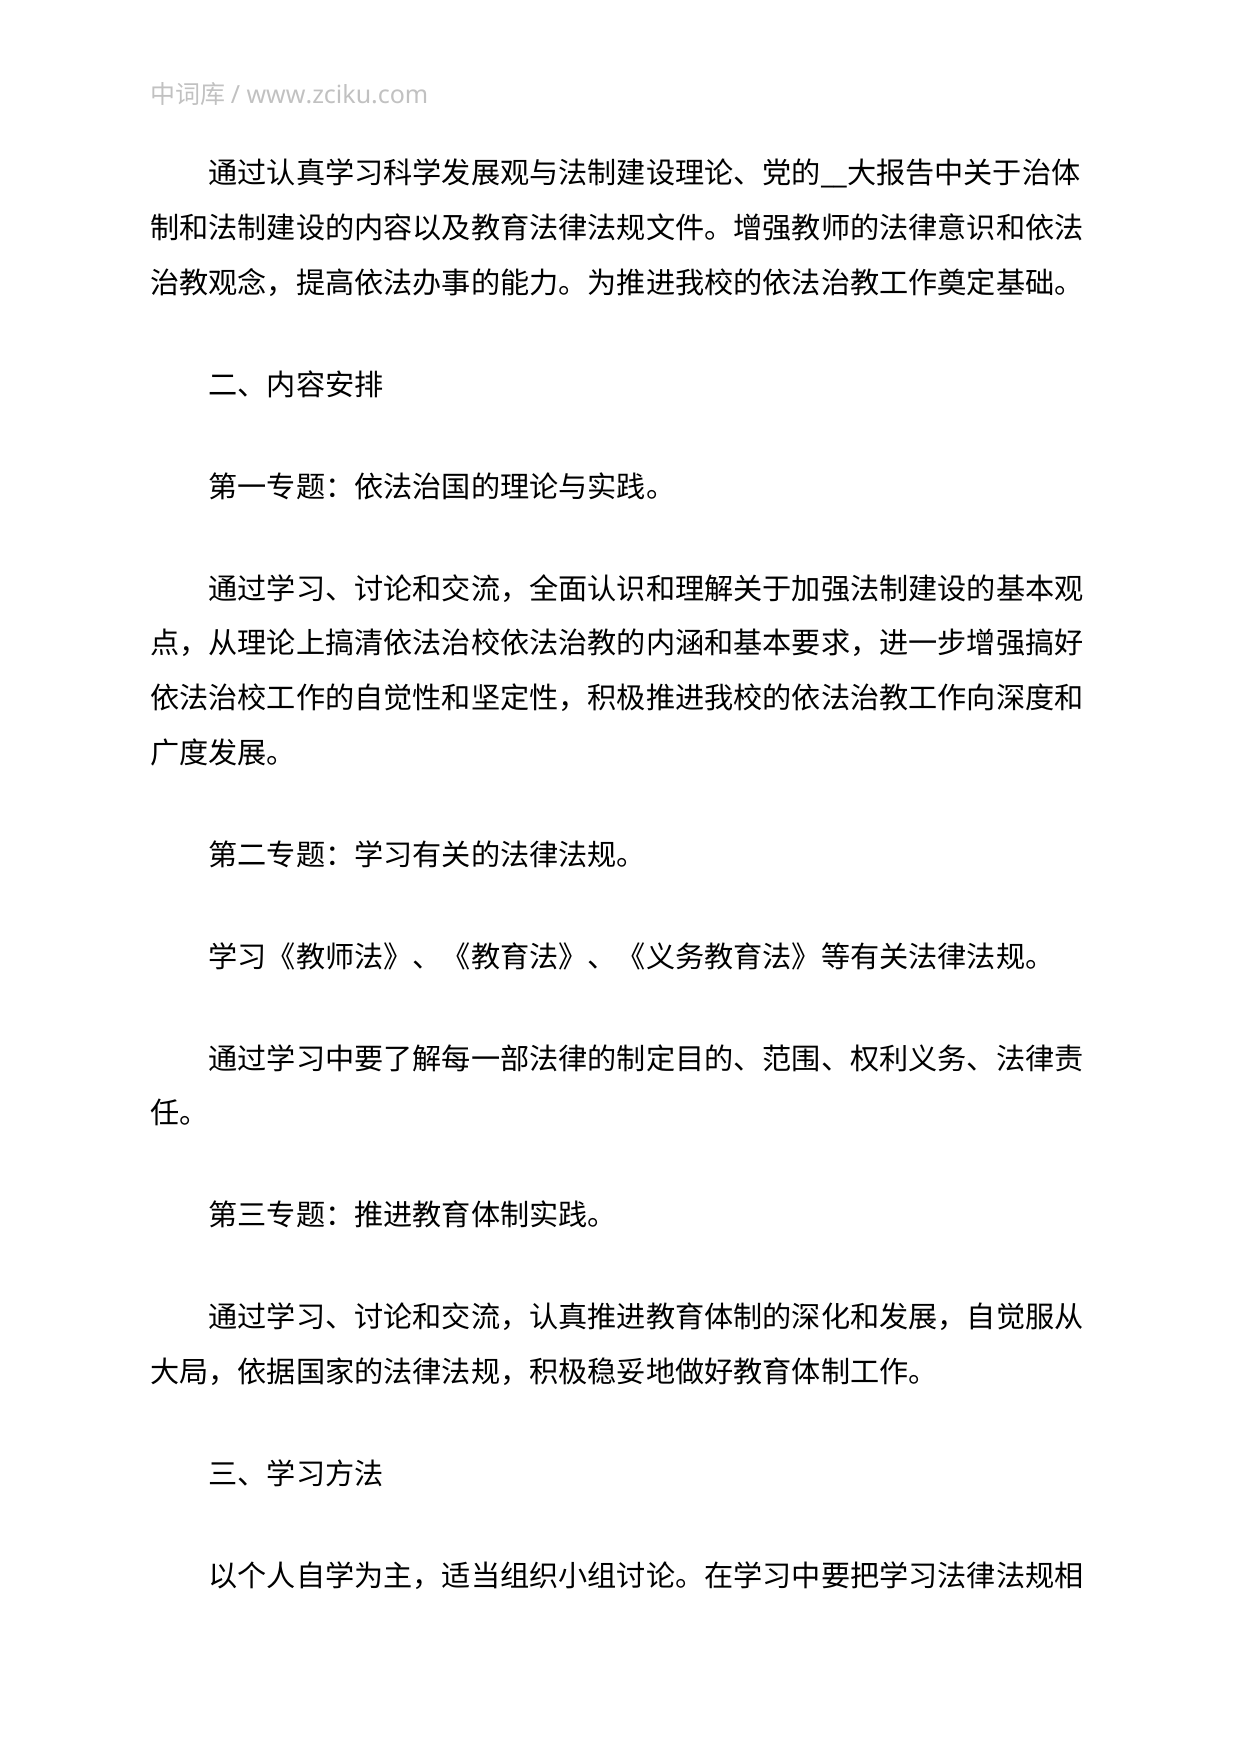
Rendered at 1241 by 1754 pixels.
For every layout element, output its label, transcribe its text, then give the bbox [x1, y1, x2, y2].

text 学习《教师法》、《教育法》、《义务教育法》等有关法律法规。 [150, 933, 1090, 976]
text 第一专题：依法治国的理论与实践。 [150, 463, 1090, 506]
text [150, 1552, 1090, 1594]
text 二、内容安排 [150, 362, 1090, 404]
text 第三专题：推进教育体制实践。 [150, 1192, 1090, 1234]
text 通过学习、讨论和交流，全面认识和理解关于加强法制建设的基本观点，从理论上搞清依法治校依法治教的内涵和基本要求，进一步增强搞好依法治校工作的自觉性和坚定性，积极推进我校的依法治教工作向深度和广度发展。 [150, 565, 1090, 772]
text 通过学习、讨论和交流，认真推进教育体制的深化和发展，自觉服从大局，依据国家的法律法规，积极稳妥地做好教育体制工作。 [150, 1294, 1090, 1391]
text 通过学习中要了解每一部法律的制定目的、范围、权利义务、法律责任。 [150, 1035, 1090, 1132]
text 第二专题：学习有关的法律法规。 [150, 832, 1090, 874]
text 三、学习方法 [150, 1450, 1090, 1493]
text 通过认真学习科学发展观与法制建设理论、党的__大报告中关于治体制和法制建设的内容以及教育法律法规文件。增强教师的法律意识和依法治教观念，提高依法办事的能力。为推进我校的依法治教工作奠定基础。 [150, 150, 1090, 302]
